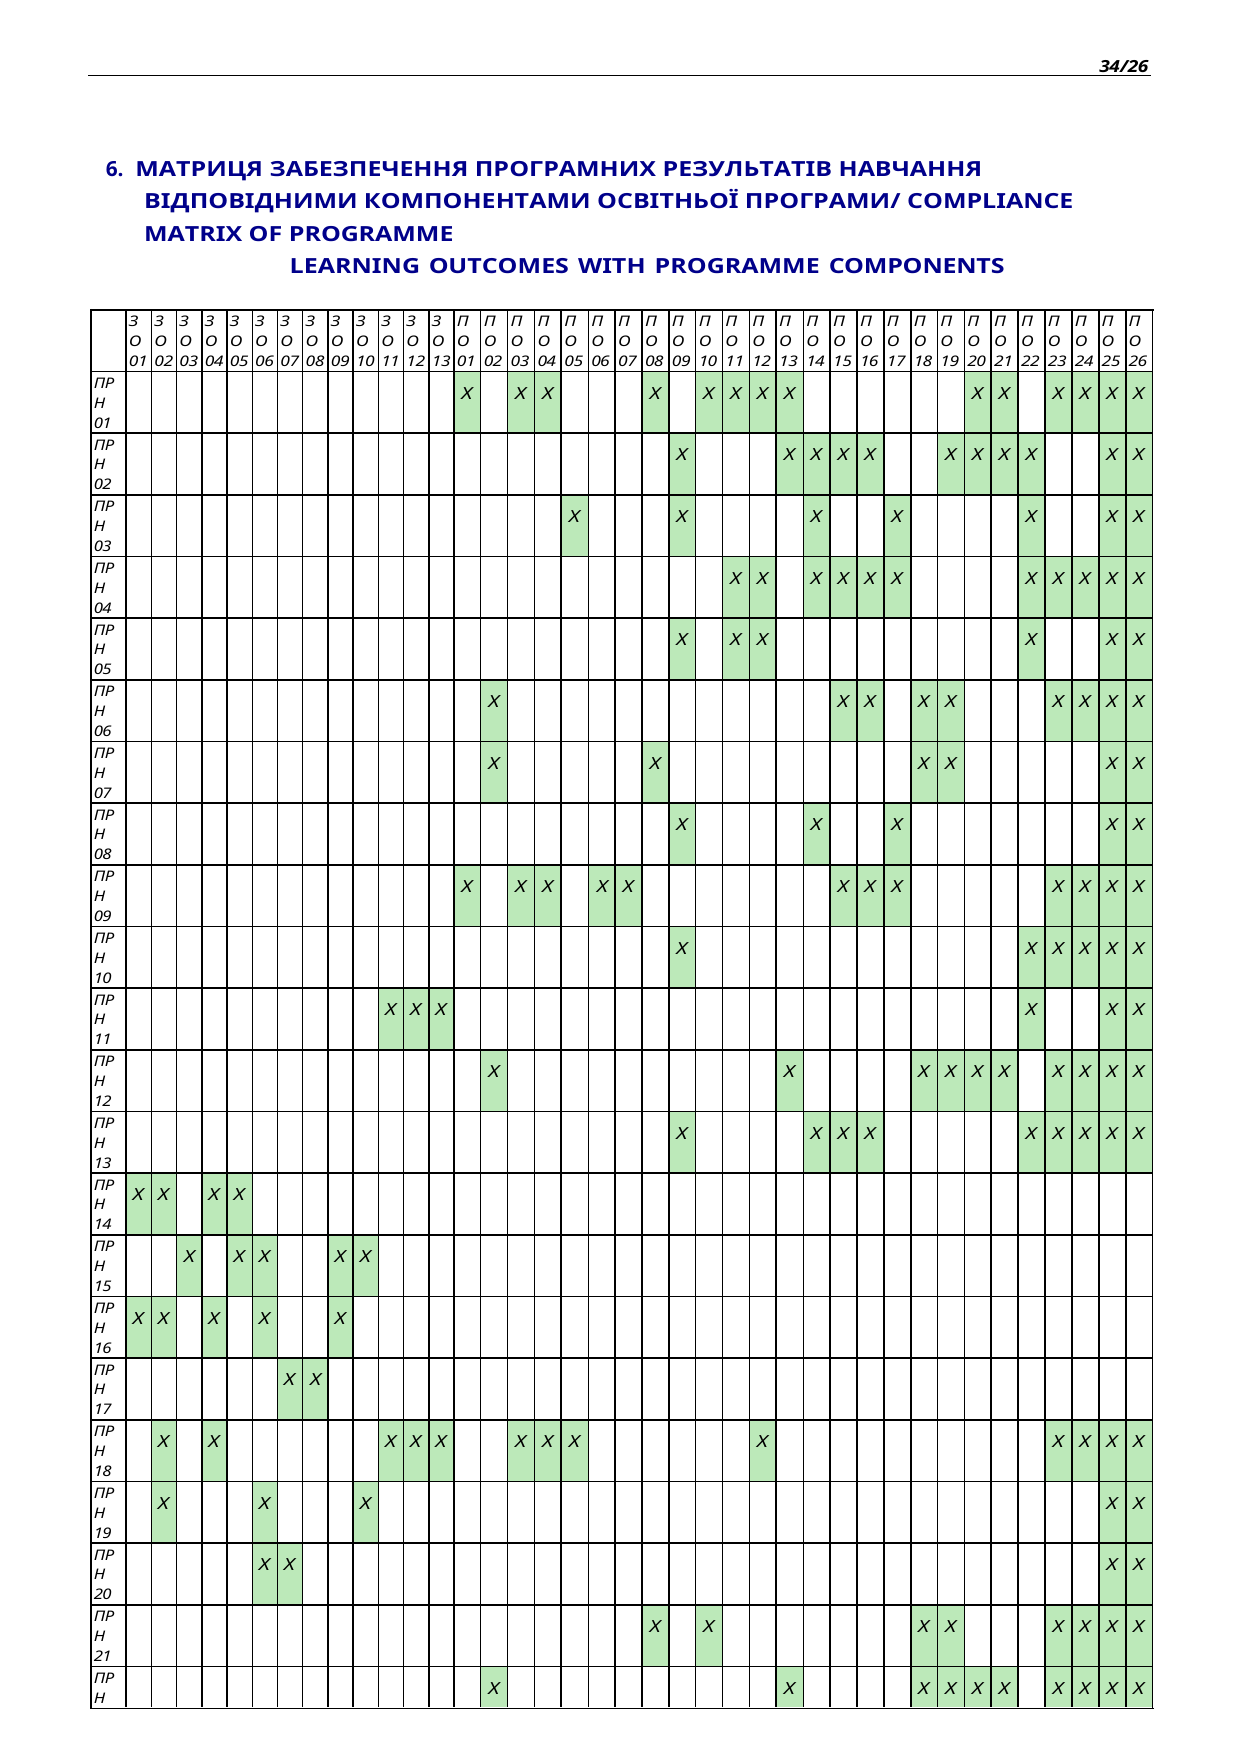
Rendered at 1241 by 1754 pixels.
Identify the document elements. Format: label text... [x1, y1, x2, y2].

table_cell X [1073, 681, 1098, 741]
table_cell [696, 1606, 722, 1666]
table_cell [203, 372, 226, 432]
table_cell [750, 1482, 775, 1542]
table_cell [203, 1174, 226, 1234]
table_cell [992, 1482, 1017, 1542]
table_cell [152, 742, 176, 802]
table_header ПО 01 [455, 311, 480, 371]
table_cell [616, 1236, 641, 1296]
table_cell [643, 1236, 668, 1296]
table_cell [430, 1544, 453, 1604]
table_cell X [831, 557, 856, 617]
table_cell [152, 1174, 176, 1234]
table_cell [535, 1051, 560, 1111]
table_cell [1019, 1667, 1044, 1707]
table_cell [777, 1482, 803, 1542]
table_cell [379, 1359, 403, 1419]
table_cell [804, 1051, 829, 1111]
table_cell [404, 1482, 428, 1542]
table_cell [379, 434, 403, 494]
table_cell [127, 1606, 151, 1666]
table_cell [203, 619, 226, 679]
table_cell [354, 372, 378, 432]
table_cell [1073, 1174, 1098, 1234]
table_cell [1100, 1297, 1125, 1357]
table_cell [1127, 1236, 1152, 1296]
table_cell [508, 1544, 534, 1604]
table_cell [303, 619, 327, 679]
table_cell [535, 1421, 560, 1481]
table_cell [777, 619, 803, 679]
table_cell [562, 681, 588, 741]
table_cell [965, 619, 990, 679]
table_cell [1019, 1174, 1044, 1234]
table_cell [228, 434, 252, 494]
table_cell [430, 434, 453, 494]
table_cell [589, 619, 614, 679]
table_header ПО 12 [750, 311, 775, 371]
table_cell [938, 557, 964, 617]
table_cell [508, 434, 534, 494]
table_cell ПРН 01 [92, 372, 125, 432]
table_cell [253, 434, 277, 494]
table_cell [1019, 1051, 1044, 1111]
table_cell X [1100, 434, 1125, 494]
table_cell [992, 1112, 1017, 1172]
table_cell [203, 989, 226, 1049]
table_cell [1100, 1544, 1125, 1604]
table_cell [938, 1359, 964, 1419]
table_cell [723, 989, 749, 1049]
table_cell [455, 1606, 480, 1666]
table_cell [750, 866, 775, 926]
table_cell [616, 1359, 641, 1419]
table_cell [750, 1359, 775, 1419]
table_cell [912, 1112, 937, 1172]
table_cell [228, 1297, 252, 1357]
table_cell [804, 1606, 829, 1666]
table_cell X [379, 989, 403, 1049]
table_cell [203, 927, 226, 987]
table_cell [404, 619, 428, 679]
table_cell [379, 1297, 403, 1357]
table_cell [696, 434, 722, 494]
table_cell ПРН 09 [92, 866, 125, 926]
table_cell [379, 557, 403, 617]
table_header ПО 23 [1046, 311, 1071, 371]
table_cell X [1073, 557, 1098, 617]
table_cell [858, 496, 883, 556]
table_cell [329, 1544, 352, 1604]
table_cell X [912, 681, 937, 741]
table_cell X [430, 989, 453, 1049]
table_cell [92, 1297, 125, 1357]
table_cell [616, 557, 641, 617]
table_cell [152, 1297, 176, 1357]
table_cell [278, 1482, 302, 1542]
table_cell X [965, 372, 990, 432]
table_cell [278, 1051, 302, 1111]
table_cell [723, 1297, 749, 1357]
table_cell [481, 372, 507, 432]
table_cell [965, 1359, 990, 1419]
table_cell X [1127, 372, 1152, 432]
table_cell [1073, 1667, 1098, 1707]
table_cell [535, 927, 560, 987]
table_cell [1046, 804, 1071, 864]
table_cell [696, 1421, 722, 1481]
table_cell [885, 372, 910, 432]
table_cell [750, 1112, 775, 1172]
table_header ПО 08 [643, 311, 668, 371]
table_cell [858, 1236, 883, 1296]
table_cell [670, 372, 695, 432]
table_cell X [912, 742, 937, 802]
table_cell X [1127, 989, 1152, 1049]
table_header ПО 13 [777, 311, 803, 371]
table_cell [858, 742, 883, 802]
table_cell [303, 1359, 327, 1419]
table_cell [404, 927, 428, 987]
table_cell [912, 619, 937, 679]
table_cell X [1073, 372, 1098, 432]
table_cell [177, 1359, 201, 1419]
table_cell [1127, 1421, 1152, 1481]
table_cell [696, 1051, 722, 1111]
table_cell [885, 927, 910, 987]
table_cell X [404, 989, 428, 1049]
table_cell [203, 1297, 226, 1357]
table_cell [228, 681, 252, 741]
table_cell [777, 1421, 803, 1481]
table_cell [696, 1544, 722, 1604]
table_cell X [938, 681, 964, 741]
table_cell [912, 434, 937, 494]
table_cell [696, 742, 722, 802]
table_cell [329, 619, 352, 679]
table_cell [696, 619, 722, 679]
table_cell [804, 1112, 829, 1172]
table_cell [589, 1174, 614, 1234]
table_cell ПРН 05 [92, 619, 125, 679]
table_cell X [723, 372, 749, 432]
table_cell [379, 1051, 403, 1111]
table_cell [329, 927, 352, 987]
table_cell ПРН 11 [92, 989, 125, 1049]
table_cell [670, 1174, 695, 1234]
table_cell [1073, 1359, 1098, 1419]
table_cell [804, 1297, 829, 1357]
table_header ПО 05 [562, 311, 588, 371]
table_cell X [1046, 927, 1071, 987]
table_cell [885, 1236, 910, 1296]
table_cell [804, 619, 829, 679]
table_cell [303, 681, 327, 741]
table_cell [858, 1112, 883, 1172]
table_cell [455, 681, 480, 741]
table_cell [455, 1051, 480, 1111]
table_cell [535, 742, 560, 802]
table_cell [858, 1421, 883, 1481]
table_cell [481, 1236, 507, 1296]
table_cell [430, 557, 453, 617]
table_cell [831, 742, 856, 802]
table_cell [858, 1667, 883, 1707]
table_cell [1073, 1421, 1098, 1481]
table_cell [535, 434, 560, 494]
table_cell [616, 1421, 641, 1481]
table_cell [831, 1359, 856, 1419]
table_cell [992, 742, 1017, 802]
table_cell [127, 804, 151, 864]
table_cell [329, 742, 352, 802]
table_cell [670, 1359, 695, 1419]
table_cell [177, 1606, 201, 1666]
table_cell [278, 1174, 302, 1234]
table_cell [992, 681, 1017, 741]
table_cell [589, 434, 614, 494]
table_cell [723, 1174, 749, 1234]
table_cell [203, 434, 226, 494]
table_cell [379, 372, 403, 432]
table_cell [1073, 619, 1098, 679]
table_cell X [804, 496, 829, 556]
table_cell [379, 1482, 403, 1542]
table_cell [177, 557, 201, 617]
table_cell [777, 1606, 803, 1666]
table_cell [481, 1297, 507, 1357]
table_cell [508, 557, 534, 617]
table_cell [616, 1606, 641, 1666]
table_header ПО 25 [1100, 311, 1125, 371]
table_cell [992, 557, 1017, 617]
table_cell [912, 804, 937, 864]
table_cell [253, 1112, 277, 1172]
table_cell [616, 989, 641, 1049]
table_cell [278, 372, 302, 432]
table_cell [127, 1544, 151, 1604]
table_cell [152, 866, 176, 926]
table_cell [379, 866, 403, 926]
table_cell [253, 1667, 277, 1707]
table_cell [152, 372, 176, 432]
table_cell [885, 989, 910, 1049]
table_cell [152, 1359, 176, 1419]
table_cell [203, 681, 226, 741]
table_cell [777, 496, 803, 556]
table_cell [278, 1112, 302, 1172]
table_header ПО 06 [589, 311, 614, 371]
table_cell [858, 989, 883, 1049]
table_cell [379, 681, 403, 741]
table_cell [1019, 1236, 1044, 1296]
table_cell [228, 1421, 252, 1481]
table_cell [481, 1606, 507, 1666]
table_cell X [885, 496, 910, 556]
table_cell [562, 989, 588, 1049]
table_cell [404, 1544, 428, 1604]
table_header ПО 02 [481, 311, 507, 371]
table_cell [750, 742, 775, 802]
table_header ПО 14 [804, 311, 829, 371]
table_header [92, 311, 125, 371]
table_cell [696, 557, 722, 617]
table_cell X [1127, 927, 1152, 987]
table_cell [455, 434, 480, 494]
table_cell [965, 496, 990, 556]
table_cell [278, 804, 302, 864]
table_cell [643, 619, 668, 679]
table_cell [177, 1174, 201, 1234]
table_cell ПРН 03 [92, 496, 125, 556]
table_cell [379, 742, 403, 802]
table_cell [508, 496, 534, 556]
table_cell X [858, 866, 883, 926]
table_cell [535, 496, 560, 556]
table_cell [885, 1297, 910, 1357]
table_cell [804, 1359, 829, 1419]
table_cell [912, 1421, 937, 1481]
table_cell [278, 434, 302, 494]
table_cell [938, 927, 964, 987]
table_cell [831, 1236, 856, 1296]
table_cell [562, 1051, 588, 1111]
table_cell ПРН 12 [92, 1051, 125, 1111]
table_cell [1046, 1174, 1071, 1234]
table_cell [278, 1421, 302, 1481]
table_header ЗО 08 [303, 311, 327, 371]
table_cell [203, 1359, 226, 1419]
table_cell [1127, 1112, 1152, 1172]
table_cell [912, 989, 937, 1049]
table_cell X [1019, 557, 1044, 617]
table_cell [430, 1051, 453, 1111]
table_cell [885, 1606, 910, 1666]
table_cell [992, 989, 1017, 1049]
table_cell [481, 989, 507, 1049]
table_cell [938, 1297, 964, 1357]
table_cell [670, 1051, 695, 1111]
table_cell [1046, 496, 1071, 556]
table_cell [430, 1112, 453, 1172]
table_cell [508, 1051, 534, 1111]
table_cell [430, 804, 453, 864]
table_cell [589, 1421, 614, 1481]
table_cell [404, 434, 428, 494]
table_cell [723, 804, 749, 864]
table_cell [535, 619, 560, 679]
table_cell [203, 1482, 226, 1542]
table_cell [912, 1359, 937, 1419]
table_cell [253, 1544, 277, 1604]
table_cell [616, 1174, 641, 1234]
table_cell [253, 557, 277, 617]
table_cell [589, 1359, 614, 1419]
table_cell X [1100, 989, 1125, 1049]
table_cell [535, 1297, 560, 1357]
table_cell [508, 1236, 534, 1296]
table_cell ПРН 13 [92, 1112, 125, 1172]
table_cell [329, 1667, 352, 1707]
table_cell [858, 619, 883, 679]
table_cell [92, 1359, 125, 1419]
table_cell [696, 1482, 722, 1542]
table_cell [177, 804, 201, 864]
table_cell [1073, 804, 1098, 864]
table_cell [253, 742, 277, 802]
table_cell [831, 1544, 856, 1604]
table_header ПО 17 [885, 311, 910, 371]
table_cell [253, 1051, 277, 1111]
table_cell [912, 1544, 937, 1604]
table_cell [329, 989, 352, 1049]
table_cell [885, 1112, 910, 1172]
table_cell X [1046, 1051, 1071, 1111]
table_cell [455, 927, 480, 987]
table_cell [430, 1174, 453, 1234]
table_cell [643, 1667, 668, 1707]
table_cell [885, 434, 910, 494]
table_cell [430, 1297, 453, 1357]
table_cell [696, 681, 722, 741]
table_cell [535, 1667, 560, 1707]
table_cell [912, 927, 937, 987]
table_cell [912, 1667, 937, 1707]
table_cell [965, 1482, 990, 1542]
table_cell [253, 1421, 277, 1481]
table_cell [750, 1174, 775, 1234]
table_cell [885, 681, 910, 741]
table_cell X [696, 372, 722, 432]
table_cell [404, 372, 428, 432]
table_cell X [750, 372, 775, 432]
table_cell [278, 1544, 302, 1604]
table_cell [329, 372, 352, 432]
table_cell [228, 372, 252, 432]
table_cell X [1100, 496, 1125, 556]
table_cell [329, 557, 352, 617]
table_cell [329, 866, 352, 926]
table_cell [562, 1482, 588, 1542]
table_cell [885, 619, 910, 679]
table_cell [643, 866, 668, 926]
table_cell [750, 989, 775, 1049]
table_cell X [481, 742, 507, 802]
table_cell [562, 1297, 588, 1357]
table_cell X [885, 866, 910, 926]
table_cell [804, 681, 829, 741]
table_cell [589, 989, 614, 1049]
text LEARNING OUTCOMES WITH PROGRAMME COMPONENTS [289, 251, 1166, 279]
table_cell [127, 1051, 151, 1111]
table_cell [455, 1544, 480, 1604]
table_cell [562, 434, 588, 494]
table_cell [177, 866, 201, 926]
table_header ПО 16 [858, 311, 883, 371]
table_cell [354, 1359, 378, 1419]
table_cell X [938, 1051, 964, 1111]
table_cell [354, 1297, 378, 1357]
table_cell X [1100, 866, 1125, 926]
table_cell [354, 496, 378, 556]
table_cell [858, 804, 883, 864]
table_cell [481, 866, 507, 926]
table_cell [1019, 866, 1044, 926]
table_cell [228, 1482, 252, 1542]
table_cell [177, 989, 201, 1049]
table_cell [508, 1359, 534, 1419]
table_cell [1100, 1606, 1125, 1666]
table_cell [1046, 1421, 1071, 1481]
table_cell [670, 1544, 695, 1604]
table_cell [354, 866, 378, 926]
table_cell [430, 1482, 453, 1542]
table_cell [589, 1112, 614, 1172]
table_cell [643, 989, 668, 1049]
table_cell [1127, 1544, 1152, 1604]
table_cell [303, 866, 327, 926]
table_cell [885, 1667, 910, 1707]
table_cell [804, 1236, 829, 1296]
table_cell [804, 989, 829, 1049]
table_cell [303, 742, 327, 802]
table_cell X [1127, 496, 1152, 556]
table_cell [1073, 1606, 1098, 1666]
table_cell [831, 619, 856, 679]
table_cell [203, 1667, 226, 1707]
table_cell [750, 681, 775, 741]
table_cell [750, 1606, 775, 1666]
table_cell [616, 372, 641, 432]
table_cell [127, 866, 151, 926]
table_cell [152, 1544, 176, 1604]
table_cell [228, 742, 252, 802]
table_cell [481, 434, 507, 494]
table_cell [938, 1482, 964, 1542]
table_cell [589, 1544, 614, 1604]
table_cell X [643, 742, 668, 802]
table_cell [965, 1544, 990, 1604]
table_cell [616, 496, 641, 556]
table_cell [696, 496, 722, 556]
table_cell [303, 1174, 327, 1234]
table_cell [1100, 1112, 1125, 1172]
table_cell [404, 804, 428, 864]
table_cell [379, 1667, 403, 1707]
table_cell [696, 989, 722, 1049]
table_cell [616, 1051, 641, 1111]
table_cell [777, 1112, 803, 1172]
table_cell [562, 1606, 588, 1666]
table_cell [696, 927, 722, 987]
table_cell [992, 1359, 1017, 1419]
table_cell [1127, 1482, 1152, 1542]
table_cell [589, 557, 614, 617]
table_cell [992, 619, 1017, 679]
table_cell [455, 1112, 480, 1172]
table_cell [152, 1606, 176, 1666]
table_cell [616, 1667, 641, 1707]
table_cell [253, 496, 277, 556]
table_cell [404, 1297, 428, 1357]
table_cell [589, 804, 614, 864]
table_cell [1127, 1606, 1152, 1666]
table_cell [177, 496, 201, 556]
table_header ПО 07 [616, 311, 641, 371]
table_cell [404, 496, 428, 556]
table_cell [670, 866, 695, 926]
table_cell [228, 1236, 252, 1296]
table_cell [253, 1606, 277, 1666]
table_cell [508, 619, 534, 679]
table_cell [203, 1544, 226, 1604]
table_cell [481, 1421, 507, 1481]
table_cell X [1046, 372, 1071, 432]
table_cell X [589, 866, 614, 926]
table_cell X [1100, 619, 1125, 679]
table_cell [379, 927, 403, 987]
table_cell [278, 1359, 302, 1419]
table_cell [404, 866, 428, 926]
table_cell X [670, 804, 695, 864]
table_cell [354, 619, 378, 679]
table_cell [430, 496, 453, 556]
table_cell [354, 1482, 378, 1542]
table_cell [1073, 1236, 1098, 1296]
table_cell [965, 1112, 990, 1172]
table_cell [253, 989, 277, 1049]
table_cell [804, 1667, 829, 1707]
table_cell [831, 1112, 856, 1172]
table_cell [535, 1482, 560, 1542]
table_cell [228, 989, 252, 1049]
table_header ЗО 07 [278, 311, 302, 371]
table_cell [562, 742, 588, 802]
table_cell [253, 681, 277, 741]
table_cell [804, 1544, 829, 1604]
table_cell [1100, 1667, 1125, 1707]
table_cell [303, 1051, 327, 1111]
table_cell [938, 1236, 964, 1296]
table_cell [455, 804, 480, 864]
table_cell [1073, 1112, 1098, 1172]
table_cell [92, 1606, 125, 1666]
table_cell X [1019, 927, 1044, 987]
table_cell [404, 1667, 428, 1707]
table_cell [354, 989, 378, 1049]
table_cell X [455, 866, 480, 926]
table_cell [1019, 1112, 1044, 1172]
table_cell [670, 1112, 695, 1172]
table_cell [750, 927, 775, 987]
table_cell X [455, 372, 480, 432]
table_cell X [481, 681, 507, 741]
table_cell [562, 804, 588, 864]
table_cell [354, 804, 378, 864]
table_cell [152, 681, 176, 741]
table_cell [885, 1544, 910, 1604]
table_cell [1073, 434, 1098, 494]
table_cell [430, 619, 453, 679]
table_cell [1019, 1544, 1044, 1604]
table_cell [481, 557, 507, 617]
table_cell X [1127, 557, 1152, 617]
table_cell [535, 804, 560, 864]
table_cell X [1100, 681, 1125, 741]
table_cell [616, 619, 641, 679]
table_cell X [670, 434, 695, 494]
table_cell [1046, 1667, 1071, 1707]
table_cell [804, 866, 829, 926]
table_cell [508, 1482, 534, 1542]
table_cell X [535, 372, 560, 432]
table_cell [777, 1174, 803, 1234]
table_cell [228, 496, 252, 556]
table_cell [562, 927, 588, 987]
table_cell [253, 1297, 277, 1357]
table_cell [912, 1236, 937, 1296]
table_cell [303, 1112, 327, 1172]
table_cell [379, 804, 403, 864]
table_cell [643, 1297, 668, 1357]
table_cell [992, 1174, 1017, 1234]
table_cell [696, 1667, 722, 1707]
table_cell [228, 804, 252, 864]
table_cell X [535, 866, 560, 926]
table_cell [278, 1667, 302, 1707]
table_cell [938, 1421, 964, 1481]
table_cell [723, 434, 749, 494]
table_cell [643, 557, 668, 617]
table_cell [804, 742, 829, 802]
table_cell [152, 496, 176, 556]
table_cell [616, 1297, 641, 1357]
table_cell [278, 496, 302, 556]
table_cell [1019, 372, 1044, 432]
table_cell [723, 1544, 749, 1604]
table_cell [723, 496, 749, 556]
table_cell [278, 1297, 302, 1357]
table_cell [177, 372, 201, 432]
table_cell X [777, 434, 803, 494]
table_cell [430, 681, 453, 741]
table_cell [430, 742, 453, 802]
table_cell [508, 927, 534, 987]
table_cell [127, 1112, 151, 1172]
table_cell [643, 434, 668, 494]
table_cell [777, 681, 803, 741]
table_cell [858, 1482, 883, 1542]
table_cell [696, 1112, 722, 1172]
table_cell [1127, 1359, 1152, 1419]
table_cell X [831, 434, 856, 494]
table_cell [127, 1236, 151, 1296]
table_cell [253, 804, 277, 864]
table_cell [379, 1112, 403, 1172]
table_cell [481, 927, 507, 987]
table_cell X [723, 619, 749, 679]
table_cell [885, 742, 910, 802]
table_cell X [481, 1051, 507, 1111]
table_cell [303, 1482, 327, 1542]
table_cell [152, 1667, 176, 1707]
table_cell [589, 681, 614, 741]
table_cell [127, 372, 151, 432]
table_cell ПРН 06 [92, 681, 125, 741]
table_cell [253, 866, 277, 926]
table_cell X [1073, 866, 1098, 926]
table_cell [455, 742, 480, 802]
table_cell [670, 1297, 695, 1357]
table_cell [535, 681, 560, 741]
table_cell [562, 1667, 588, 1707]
table_cell X [750, 619, 775, 679]
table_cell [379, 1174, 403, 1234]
table_cell [404, 1112, 428, 1172]
table_cell [965, 557, 990, 617]
table_cell [508, 804, 534, 864]
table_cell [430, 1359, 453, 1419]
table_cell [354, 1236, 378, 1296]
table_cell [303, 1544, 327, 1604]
table_cell [965, 742, 990, 802]
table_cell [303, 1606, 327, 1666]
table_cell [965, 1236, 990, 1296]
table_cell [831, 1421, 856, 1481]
table_cell X [1127, 804, 1152, 864]
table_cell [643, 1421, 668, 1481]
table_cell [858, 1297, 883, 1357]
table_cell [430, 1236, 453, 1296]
table_cell [938, 989, 964, 1049]
table_cell [152, 619, 176, 679]
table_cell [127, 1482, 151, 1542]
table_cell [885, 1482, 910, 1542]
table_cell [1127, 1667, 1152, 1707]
table_cell [777, 742, 803, 802]
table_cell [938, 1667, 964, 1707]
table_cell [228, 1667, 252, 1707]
table_cell [1046, 619, 1071, 679]
table_cell ПРН 10 [92, 927, 125, 987]
table_cell [253, 372, 277, 432]
table_cell [723, 742, 749, 802]
table_cell [228, 866, 252, 926]
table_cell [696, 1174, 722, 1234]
table_cell [127, 496, 151, 556]
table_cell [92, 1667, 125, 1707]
table_cell X [804, 434, 829, 494]
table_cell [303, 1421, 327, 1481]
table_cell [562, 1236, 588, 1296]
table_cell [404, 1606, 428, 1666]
table_cell [508, 989, 534, 1049]
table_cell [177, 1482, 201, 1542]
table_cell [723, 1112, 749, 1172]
table_cell X [723, 557, 749, 617]
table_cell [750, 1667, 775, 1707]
table_cell [508, 1112, 534, 1172]
table_cell X [992, 434, 1017, 494]
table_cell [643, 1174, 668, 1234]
table_cell ПРН 04 [92, 557, 125, 617]
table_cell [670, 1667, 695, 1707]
table_cell X [1100, 372, 1125, 432]
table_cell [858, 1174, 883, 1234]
table_cell [912, 496, 937, 556]
table_cell X [670, 927, 695, 987]
table_cell [177, 619, 201, 679]
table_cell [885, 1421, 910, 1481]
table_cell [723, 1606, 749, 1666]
table_cell X [1100, 1051, 1125, 1111]
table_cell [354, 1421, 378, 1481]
table_cell [228, 619, 252, 679]
table_cell [329, 1112, 352, 1172]
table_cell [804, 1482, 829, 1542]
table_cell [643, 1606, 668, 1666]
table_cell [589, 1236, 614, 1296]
table_cell [804, 927, 829, 987]
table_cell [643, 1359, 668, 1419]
table_cell [535, 1112, 560, 1172]
table_cell [430, 866, 453, 926]
table_header ЗО 06 [253, 311, 277, 371]
table_cell [455, 619, 480, 679]
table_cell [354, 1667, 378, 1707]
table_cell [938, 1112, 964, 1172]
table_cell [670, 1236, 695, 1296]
table_cell [354, 681, 378, 741]
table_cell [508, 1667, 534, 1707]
table_cell [643, 1112, 668, 1172]
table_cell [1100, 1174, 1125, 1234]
table_header ПО 15 [831, 311, 856, 371]
table_cell [670, 557, 695, 617]
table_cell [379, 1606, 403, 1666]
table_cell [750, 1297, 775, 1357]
table_cell [723, 866, 749, 926]
table_cell X [1127, 742, 1152, 802]
table_cell X [508, 866, 534, 926]
table_cell [303, 434, 327, 494]
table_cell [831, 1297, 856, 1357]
table_header ПО 18 [912, 311, 937, 371]
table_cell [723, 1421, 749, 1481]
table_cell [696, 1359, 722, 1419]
table_header ЗО 09 [329, 311, 352, 371]
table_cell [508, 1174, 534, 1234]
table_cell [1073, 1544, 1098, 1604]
table_cell [777, 557, 803, 617]
table_cell [329, 496, 352, 556]
table_cell X [1019, 619, 1044, 679]
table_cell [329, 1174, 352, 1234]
table_cell [404, 681, 428, 741]
table_cell [228, 927, 252, 987]
table_cell [303, 927, 327, 987]
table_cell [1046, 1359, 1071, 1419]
table_cell [616, 434, 641, 494]
table_cell [430, 372, 453, 432]
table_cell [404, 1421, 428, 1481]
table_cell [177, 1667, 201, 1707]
table_cell X [1046, 557, 1071, 617]
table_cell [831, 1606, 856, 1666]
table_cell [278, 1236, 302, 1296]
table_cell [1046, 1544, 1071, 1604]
table_cell [303, 989, 327, 1049]
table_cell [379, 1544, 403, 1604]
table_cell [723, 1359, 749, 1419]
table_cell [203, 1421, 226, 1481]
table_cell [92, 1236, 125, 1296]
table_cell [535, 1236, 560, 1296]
table_cell ПРН 02 [92, 434, 125, 494]
table_cell [354, 1051, 378, 1111]
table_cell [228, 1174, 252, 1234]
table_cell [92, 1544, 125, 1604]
table_cell [831, 989, 856, 1049]
table_cell [562, 557, 588, 617]
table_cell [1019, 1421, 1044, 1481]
table_cell [278, 989, 302, 1049]
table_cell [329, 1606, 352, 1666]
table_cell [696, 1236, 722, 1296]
table_header ПО 10 [696, 311, 722, 371]
table_cell [643, 681, 668, 741]
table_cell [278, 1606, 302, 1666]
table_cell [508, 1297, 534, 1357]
table_cell [228, 1051, 252, 1111]
table_cell [203, 496, 226, 556]
table_cell X [1127, 681, 1152, 741]
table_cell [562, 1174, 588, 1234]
table_cell [831, 804, 856, 864]
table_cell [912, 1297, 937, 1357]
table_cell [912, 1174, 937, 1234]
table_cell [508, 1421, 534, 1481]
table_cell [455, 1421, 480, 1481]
table_cell [562, 372, 588, 432]
table_cell [455, 989, 480, 1049]
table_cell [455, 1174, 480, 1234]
table_header ПО 19 [938, 311, 964, 371]
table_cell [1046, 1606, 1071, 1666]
table_cell [616, 804, 641, 864]
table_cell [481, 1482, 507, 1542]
table_cell [303, 804, 327, 864]
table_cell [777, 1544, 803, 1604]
table_cell [723, 681, 749, 741]
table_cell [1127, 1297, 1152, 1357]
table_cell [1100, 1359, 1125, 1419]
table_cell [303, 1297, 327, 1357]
table_header ЗО 01 [127, 311, 151, 371]
table_header ПО 11 [723, 311, 749, 371]
table_cell [481, 496, 507, 556]
table_cell X [1127, 619, 1152, 679]
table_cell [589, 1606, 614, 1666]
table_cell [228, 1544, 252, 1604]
table_cell [965, 866, 990, 926]
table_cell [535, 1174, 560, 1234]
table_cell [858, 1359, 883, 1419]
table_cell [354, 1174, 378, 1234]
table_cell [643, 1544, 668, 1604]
table_cell [992, 927, 1017, 987]
table_cell [912, 557, 937, 617]
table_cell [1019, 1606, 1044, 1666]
table_cell [992, 804, 1017, 864]
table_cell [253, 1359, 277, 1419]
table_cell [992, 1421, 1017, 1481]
table_cell [965, 681, 990, 741]
table_cell X [1100, 804, 1125, 864]
table_cell X [1127, 434, 1152, 494]
table_header ЗО 13 [430, 311, 453, 371]
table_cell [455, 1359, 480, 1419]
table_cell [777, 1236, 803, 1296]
table_cell X [992, 1051, 1017, 1111]
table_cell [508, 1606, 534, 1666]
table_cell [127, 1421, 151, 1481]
table_cell X [1073, 927, 1098, 987]
table_cell ПРН 08 [92, 804, 125, 864]
table_cell X [777, 1051, 803, 1111]
table_cell [589, 927, 614, 987]
table_cell [354, 927, 378, 987]
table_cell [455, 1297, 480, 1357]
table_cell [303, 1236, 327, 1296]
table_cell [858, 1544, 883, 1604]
table_cell [589, 742, 614, 802]
table_cell [723, 1051, 749, 1111]
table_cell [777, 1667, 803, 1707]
table_cell [354, 557, 378, 617]
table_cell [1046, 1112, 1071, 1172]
table_cell [177, 681, 201, 741]
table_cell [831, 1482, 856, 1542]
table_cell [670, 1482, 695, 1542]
table_cell [670, 681, 695, 741]
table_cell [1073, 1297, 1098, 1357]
table_cell [127, 681, 151, 741]
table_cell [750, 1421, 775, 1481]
table_cell [777, 927, 803, 987]
table_cell [127, 989, 151, 1049]
table_cell X [804, 557, 829, 617]
table_cell [203, 1051, 226, 1111]
table_cell X [670, 619, 695, 679]
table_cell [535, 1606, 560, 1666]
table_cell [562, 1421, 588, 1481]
table_cell [643, 804, 668, 864]
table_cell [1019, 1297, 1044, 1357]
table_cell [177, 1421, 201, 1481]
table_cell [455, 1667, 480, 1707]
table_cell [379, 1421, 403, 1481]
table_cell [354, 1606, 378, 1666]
table_cell X [965, 434, 990, 494]
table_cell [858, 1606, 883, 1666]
table_header ПО 03 [508, 311, 534, 371]
table_cell [329, 681, 352, 741]
table_cell X [750, 557, 775, 617]
table_cell [965, 989, 990, 1049]
table_cell [1073, 496, 1098, 556]
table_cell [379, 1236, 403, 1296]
table_header ЗО 03 [177, 311, 201, 371]
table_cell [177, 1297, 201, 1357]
table_cell [203, 804, 226, 864]
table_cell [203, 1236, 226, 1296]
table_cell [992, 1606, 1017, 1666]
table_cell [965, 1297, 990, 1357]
table_cell [303, 372, 327, 432]
table_header ЗО 10 [354, 311, 378, 371]
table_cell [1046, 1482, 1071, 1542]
table_cell [430, 927, 453, 987]
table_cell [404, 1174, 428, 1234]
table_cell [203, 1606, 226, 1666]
table_cell [278, 557, 302, 617]
table_cell [152, 804, 176, 864]
table_cell [804, 372, 829, 432]
table_cell X [938, 742, 964, 802]
table_cell X [965, 1051, 990, 1111]
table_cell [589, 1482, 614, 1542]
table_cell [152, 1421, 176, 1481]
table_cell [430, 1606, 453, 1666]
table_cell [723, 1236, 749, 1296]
table_cell [670, 989, 695, 1049]
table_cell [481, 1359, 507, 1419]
table_cell [562, 866, 588, 926]
table_cell [858, 1051, 883, 1111]
table_cell ПРН 07 [92, 742, 125, 802]
table_header ПО 24 [1073, 311, 1098, 371]
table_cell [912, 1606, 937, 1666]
table_cell [228, 557, 252, 617]
table_cell [455, 496, 480, 556]
table_cell [379, 619, 403, 679]
table_cell [203, 1112, 226, 1172]
table_cell [278, 927, 302, 987]
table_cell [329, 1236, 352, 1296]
table_cell X [1127, 866, 1152, 926]
table_cell X [858, 434, 883, 494]
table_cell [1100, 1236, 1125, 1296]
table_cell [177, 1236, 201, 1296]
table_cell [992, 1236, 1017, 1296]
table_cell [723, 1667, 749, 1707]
table_header ЗО 04 [203, 311, 226, 371]
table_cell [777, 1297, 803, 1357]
table_cell [858, 372, 883, 432]
table_cell [152, 989, 176, 1049]
table_cell [750, 1051, 775, 1111]
table_cell [329, 804, 352, 864]
table_cell [329, 434, 352, 494]
table_cell [1046, 989, 1071, 1049]
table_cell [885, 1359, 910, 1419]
table_cell X [1100, 927, 1125, 987]
table_cell [750, 496, 775, 556]
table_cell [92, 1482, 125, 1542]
table_cell X [885, 804, 910, 864]
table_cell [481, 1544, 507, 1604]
table_cell X [670, 496, 695, 556]
table_cell X [1100, 742, 1125, 802]
table_cell [777, 866, 803, 926]
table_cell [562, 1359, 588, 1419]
table_cell X [912, 1051, 937, 1111]
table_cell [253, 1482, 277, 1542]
table_cell X [831, 681, 856, 741]
table_cell [177, 742, 201, 802]
table_cell [616, 681, 641, 741]
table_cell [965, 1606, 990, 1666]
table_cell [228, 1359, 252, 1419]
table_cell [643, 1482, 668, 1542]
table_cell [1046, 434, 1071, 494]
table_cell [643, 927, 668, 987]
table_cell [777, 804, 803, 864]
table_cell [1019, 681, 1044, 741]
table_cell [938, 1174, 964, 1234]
table_cell [404, 1051, 428, 1111]
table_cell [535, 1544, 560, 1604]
table_cell [912, 866, 937, 926]
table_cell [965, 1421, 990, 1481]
table_cell X [1073, 1051, 1098, 1111]
table_cell [589, 496, 614, 556]
table_cell [912, 372, 937, 432]
table_cell [992, 866, 1017, 926]
table_cell X [616, 866, 641, 926]
table_cell [938, 866, 964, 926]
table_cell X [938, 434, 964, 494]
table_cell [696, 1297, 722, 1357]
table_cell X [1046, 681, 1071, 741]
table_cell [831, 927, 856, 987]
table_header ПО 04 [535, 311, 560, 371]
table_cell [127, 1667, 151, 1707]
table_cell [508, 681, 534, 741]
table_cell [508, 742, 534, 802]
table_cell [831, 372, 856, 432]
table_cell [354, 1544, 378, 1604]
table_cell [354, 434, 378, 494]
table_cell [152, 1112, 176, 1172]
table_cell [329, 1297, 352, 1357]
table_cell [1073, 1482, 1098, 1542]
table_cell [589, 372, 614, 432]
table_cell [1019, 804, 1044, 864]
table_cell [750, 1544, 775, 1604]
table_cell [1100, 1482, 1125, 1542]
table_cell X [1100, 557, 1125, 617]
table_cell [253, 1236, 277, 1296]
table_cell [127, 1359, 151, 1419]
table_cell X [858, 681, 883, 741]
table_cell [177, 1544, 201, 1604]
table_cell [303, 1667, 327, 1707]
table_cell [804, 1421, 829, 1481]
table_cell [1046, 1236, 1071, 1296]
table_cell [992, 496, 1017, 556]
table_cell [885, 1051, 910, 1111]
table_cell [278, 742, 302, 802]
table_cell X [1019, 496, 1044, 556]
table_header ЗО 12 [404, 311, 428, 371]
table_cell X [777, 372, 803, 432]
table_cell [253, 927, 277, 987]
table_cell [152, 1051, 176, 1111]
table_cell [938, 372, 964, 432]
table_cell [562, 1112, 588, 1172]
table_header ЗО 11 [379, 311, 403, 371]
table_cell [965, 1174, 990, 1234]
table_cell [303, 496, 327, 556]
table_cell [278, 619, 302, 679]
table_cell [404, 557, 428, 617]
table_cell [203, 866, 226, 926]
table_cell X [1019, 989, 1044, 1049]
table_cell [455, 557, 480, 617]
table_cell [777, 989, 803, 1049]
table_cell [278, 681, 302, 741]
table_cell [278, 866, 302, 926]
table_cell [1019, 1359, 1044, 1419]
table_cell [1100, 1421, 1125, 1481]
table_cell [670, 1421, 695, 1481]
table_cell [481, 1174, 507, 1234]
table_cell [616, 1112, 641, 1172]
table_cell [643, 496, 668, 556]
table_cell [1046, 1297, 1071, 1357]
table_cell [354, 742, 378, 802]
table_cell [177, 1112, 201, 1172]
table_cell [404, 742, 428, 802]
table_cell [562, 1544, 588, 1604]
table_cell [152, 557, 176, 617]
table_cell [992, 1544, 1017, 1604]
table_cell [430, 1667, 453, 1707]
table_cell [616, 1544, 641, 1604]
table_cell [696, 804, 722, 864]
table_cell [127, 742, 151, 802]
table_cell [723, 927, 749, 987]
table_cell [1073, 742, 1098, 802]
table_cell [965, 927, 990, 987]
table_cell [670, 742, 695, 802]
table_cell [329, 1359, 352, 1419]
table_cell X [992, 372, 1017, 432]
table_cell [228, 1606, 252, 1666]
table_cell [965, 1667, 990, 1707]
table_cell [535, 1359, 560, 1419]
table_cell [831, 1051, 856, 1111]
table_header ПО 22 [1019, 311, 1044, 371]
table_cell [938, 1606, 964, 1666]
table_cell [750, 434, 775, 494]
table_cell [481, 619, 507, 679]
table_cell X [858, 557, 883, 617]
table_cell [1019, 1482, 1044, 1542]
table_cell X [1127, 1051, 1152, 1111]
table_cell X [831, 866, 856, 926]
table_header ПО 26 [1127, 311, 1152, 371]
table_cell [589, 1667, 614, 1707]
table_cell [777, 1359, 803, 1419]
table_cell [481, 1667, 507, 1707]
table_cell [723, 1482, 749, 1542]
table_cell [589, 1051, 614, 1111]
table_cell [643, 1051, 668, 1111]
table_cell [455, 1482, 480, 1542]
table_cell [354, 1112, 378, 1172]
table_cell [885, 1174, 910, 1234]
table_cell [152, 927, 176, 987]
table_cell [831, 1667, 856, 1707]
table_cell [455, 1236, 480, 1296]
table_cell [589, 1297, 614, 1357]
table_cell [562, 619, 588, 679]
list МАТРИЦЯ ЗАБЕЗПЕЧЕННЯ ПРОГРАМНИХ РЕЗУЛЬТАТІВ НАВЧАННЯ ВІДПОВІДНИМИ КОМПОНЕНТАМИ ОСВІТНЬОЇ ПРОГРАМИ/ COMPLIANCE MATRIX OF PROGRAMME [106, 154, 1135, 247]
table_cell [127, 557, 151, 617]
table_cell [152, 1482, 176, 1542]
table_cell [203, 742, 226, 802]
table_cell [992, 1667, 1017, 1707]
table_cell [127, 434, 151, 494]
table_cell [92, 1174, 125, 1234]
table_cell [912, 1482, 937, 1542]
table_cell [379, 496, 403, 556]
table_cell X [562, 496, 588, 556]
table_cell [535, 557, 560, 617]
table_cell [1073, 989, 1098, 1049]
table_cell [253, 619, 277, 679]
table_cell [616, 927, 641, 987]
table_cell [750, 804, 775, 864]
table_header ПО 21 [992, 311, 1017, 371]
table_cell [1046, 742, 1071, 802]
table_cell [228, 1112, 252, 1172]
table_cell [1019, 742, 1044, 802]
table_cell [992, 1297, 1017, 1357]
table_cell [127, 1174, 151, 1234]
table_cell [203, 557, 226, 617]
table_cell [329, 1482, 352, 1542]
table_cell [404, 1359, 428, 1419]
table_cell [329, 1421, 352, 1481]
table_cell [616, 742, 641, 802]
table_header ПО 09 [670, 311, 695, 371]
table_cell [831, 496, 856, 556]
table_cell [938, 619, 964, 679]
table_header ЗО 05 [228, 311, 252, 371]
table_header ПО 20 [965, 311, 990, 371]
table_cell X [1019, 434, 1044, 494]
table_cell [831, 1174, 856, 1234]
table_cell [177, 927, 201, 987]
table_cell [177, 434, 201, 494]
table_cell [481, 804, 507, 864]
table_cell X [1046, 866, 1071, 926]
table_header ЗО 02 [152, 311, 176, 371]
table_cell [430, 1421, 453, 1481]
table_cell [152, 434, 176, 494]
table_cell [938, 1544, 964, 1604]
table_cell X [643, 372, 668, 432]
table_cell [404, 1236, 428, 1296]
table_cell [127, 619, 151, 679]
table_cell [127, 927, 151, 987]
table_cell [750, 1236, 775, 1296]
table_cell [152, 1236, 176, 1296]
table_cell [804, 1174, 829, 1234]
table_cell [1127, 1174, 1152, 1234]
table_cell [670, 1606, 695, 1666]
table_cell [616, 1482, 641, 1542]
table_cell [481, 1112, 507, 1172]
table_cell [965, 804, 990, 864]
table_cell [696, 866, 722, 926]
table_cell X [508, 372, 534, 432]
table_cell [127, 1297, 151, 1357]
table_cell [177, 1051, 201, 1111]
table_cell [535, 989, 560, 1049]
table_cell [858, 927, 883, 987]
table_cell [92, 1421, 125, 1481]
table_cell [303, 557, 327, 617]
table_cell [938, 804, 964, 864]
table_cell X [885, 557, 910, 617]
table_cell [938, 496, 964, 556]
table_cell X [804, 804, 829, 864]
table_cell [329, 1051, 352, 1111]
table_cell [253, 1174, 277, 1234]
